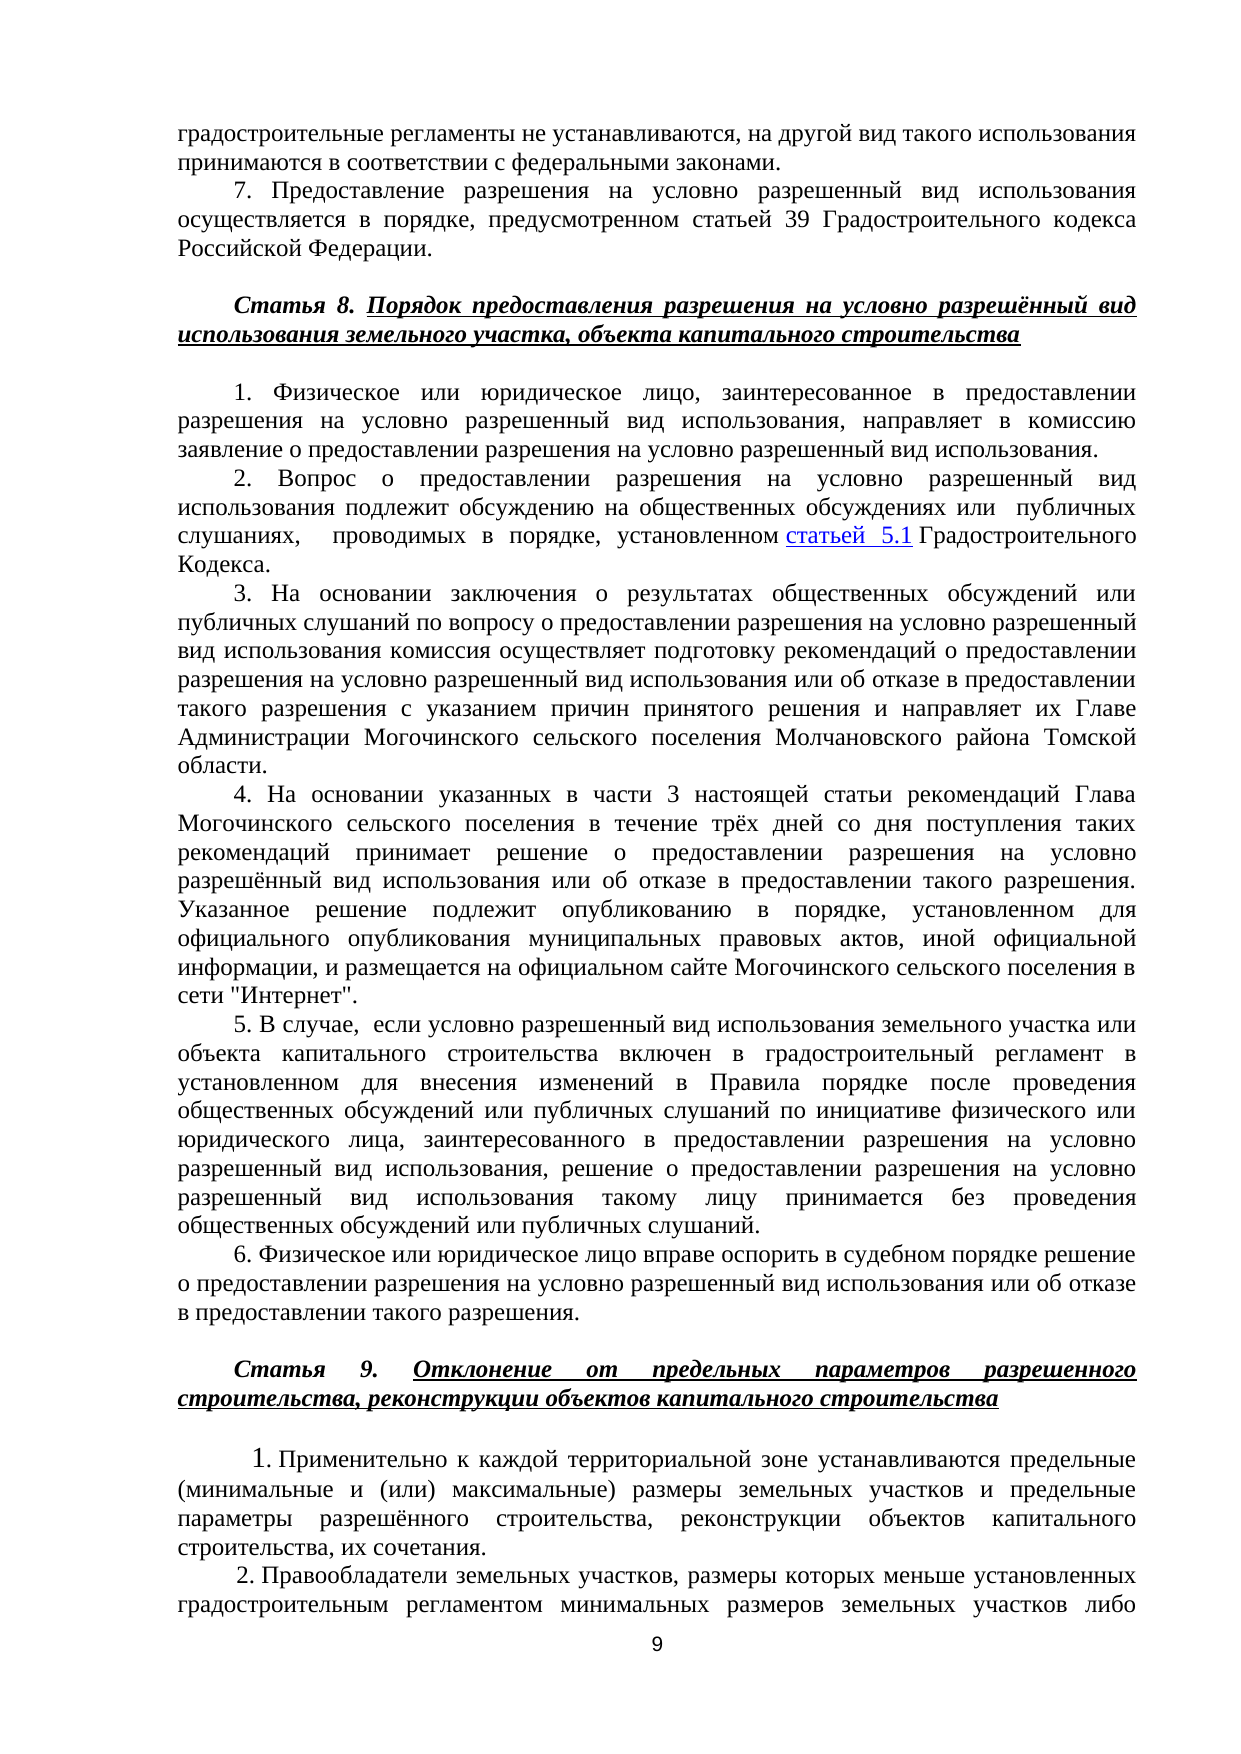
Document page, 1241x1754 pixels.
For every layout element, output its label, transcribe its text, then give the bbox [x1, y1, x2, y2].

text 7. Предоставление разрешения на условно разрешенный вид использования осуществляется в порядке, предусмотренном статьей 39 Градостроительного кодекса Российской Федерации. [177, 176, 1137, 262]
text Статья 8. Порядок предоставления разрешения на условно разрешённый вид использования земельного участка, объекта капитального строительства [177, 291, 1137, 348]
text 4. На основании указанных в части 3 настоящей статьи рекомендаций Глава Могочинского сельского поселения в течение трёх дней со дня поступления таких рекомендаций принимает решение о предоставлении разрешения на условно разрешённый вид использования или об отказе в предоставлении такого разрешения. Указанное решение подлежит опубликованию в порядке, установленном для официального опубликования муниципальных правовых актов, иной официальной информации, и размещается на официальном сайте Могочинского сельского поселения в сети "Интернет". [177, 779, 1137, 1009]
text 5. В случае, если условно разрешенный вид использования земельного участка или объекта капитального строительства включен в градостроительный регламент в установленном для внесения изменений в Правила порядке после проведения общественных обсуждений или публичных слушаний по инициативе физического или юридического лица, заинтересованного в предоставлении разрешения на условно разрешенный вид использования, решение о предоставлении разрешения на условно разрешенный вид использования такому лицу принимается без проведения общественных обсуждений или публичных слушаний. [177, 1009, 1137, 1239]
text 1. Физическое или юридическое лицо, заинтересованное в предоставлении разрешения на условно разрешенный вид использования, направляет в комиссию заявление о предоставлении разрешения на условно разрешенный вид использования. [177, 377, 1137, 463]
text 1. Применительно к каждой территориальной зоне устанавливаются предельные (минимальные и (или) максимальные) размеры земельных участков и предельные параметры разрешённого строительства, реконструкции объектов капитального строительства, их сочетания. [177, 1441, 1137, 1560]
text 6. Физическое или юридическое лицо вправе оспорить в судебном порядке решение о предоставлении разрешения на условно разрешенный вид использования или об отказе в предоставлении такого разрешения. [177, 1239, 1137, 1326]
text Статья 9. Отклонение от предельных параметров разрешенного строительства, реконструкции объектов капитального строительства [177, 1354, 1137, 1412]
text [177, 118, 1137, 176]
text 3. На основании заключения о результатах общественных обсуждений или публичных слушаний по вопросу о предоставлении разрешения на условно разрешенный вид использования комиссия осуществляет подготовку рекомендаций о предоставлении разрешения на условно разрешенный вид использования или об отказе в предоставлении такого разрешения с указанием причин принятого решения и направляет их Главе Администрации Могочинского сельского поселения Молчановского района Томской области. [177, 578, 1137, 779]
text 2. Вопрос о предоставлении разрешения на условно разрешенный вид использования подлежит обсуждению на общественных обсуждениях или публичных слушаниях, проводимых в порядке, установленном статьей 5.1 Градостроительного Кодекса. [177, 463, 1137, 578]
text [177, 1560, 1137, 1618]
